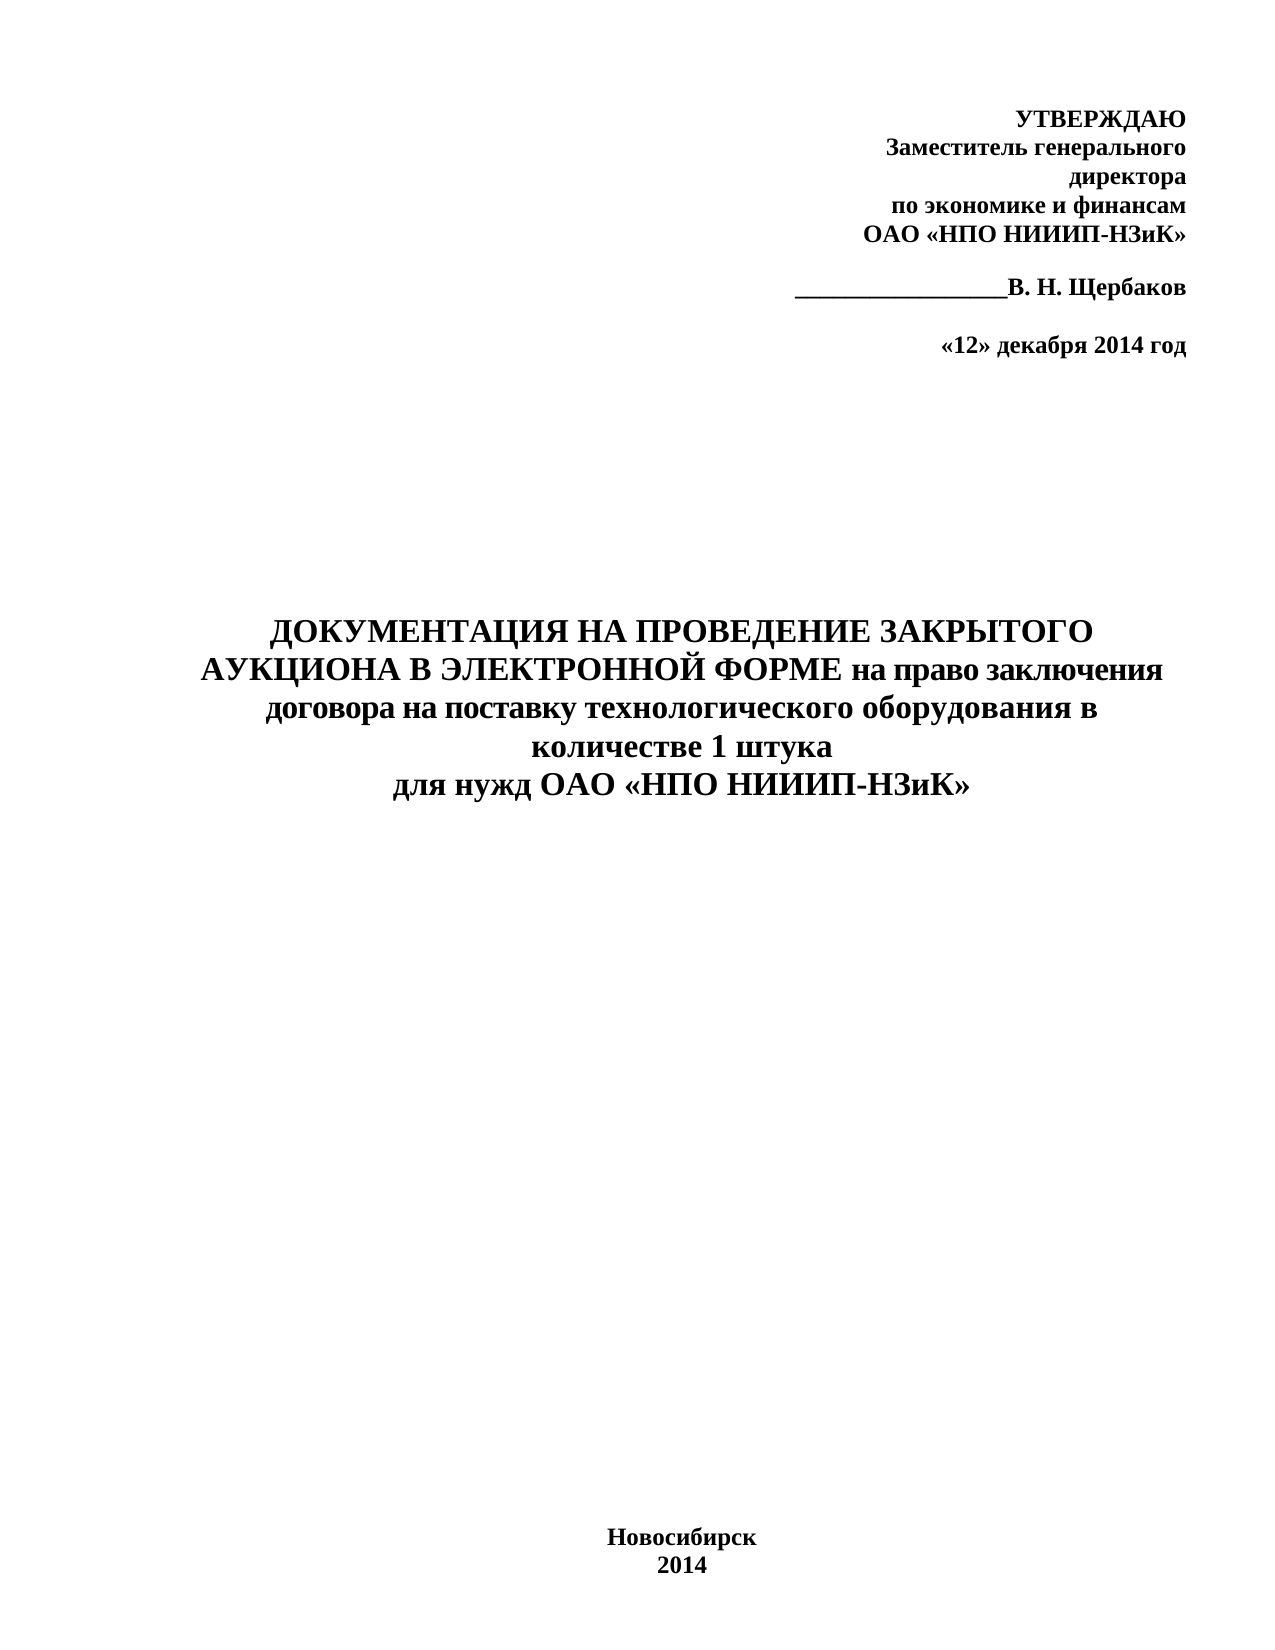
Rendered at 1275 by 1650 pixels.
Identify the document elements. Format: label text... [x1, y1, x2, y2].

text Новосибирск [177, 1522, 1186, 1551]
text «12» декабря 2014 год [758, 331, 1186, 359]
text 2014 [177, 1551, 1186, 1579]
text ОАО «НПО НИИИП-НЗиК» [768, 219, 1186, 247]
text ДОКУМЕНТАЦИЯ НА ПРОВЕДЕНИЕ ЗАКРЫТОГО АУКЦИОНА В ЭЛЕКТРОННОЙ ФОРМЕ на право заключения договора на поставку технологического оборудования в количестве 1 штука [177, 611, 1186, 764]
text по экономике и финансам [768, 190, 1186, 219]
text Заместитель генерального директора [768, 132, 1186, 190]
text _________________В. Н. Щербаков [768, 272, 1186, 301]
text УТВЕРЖДАЮ [103, 104, 1186, 132]
text для нужд ОАО «НПО НИИИП-НЗиК» [177, 764, 1186, 803]
